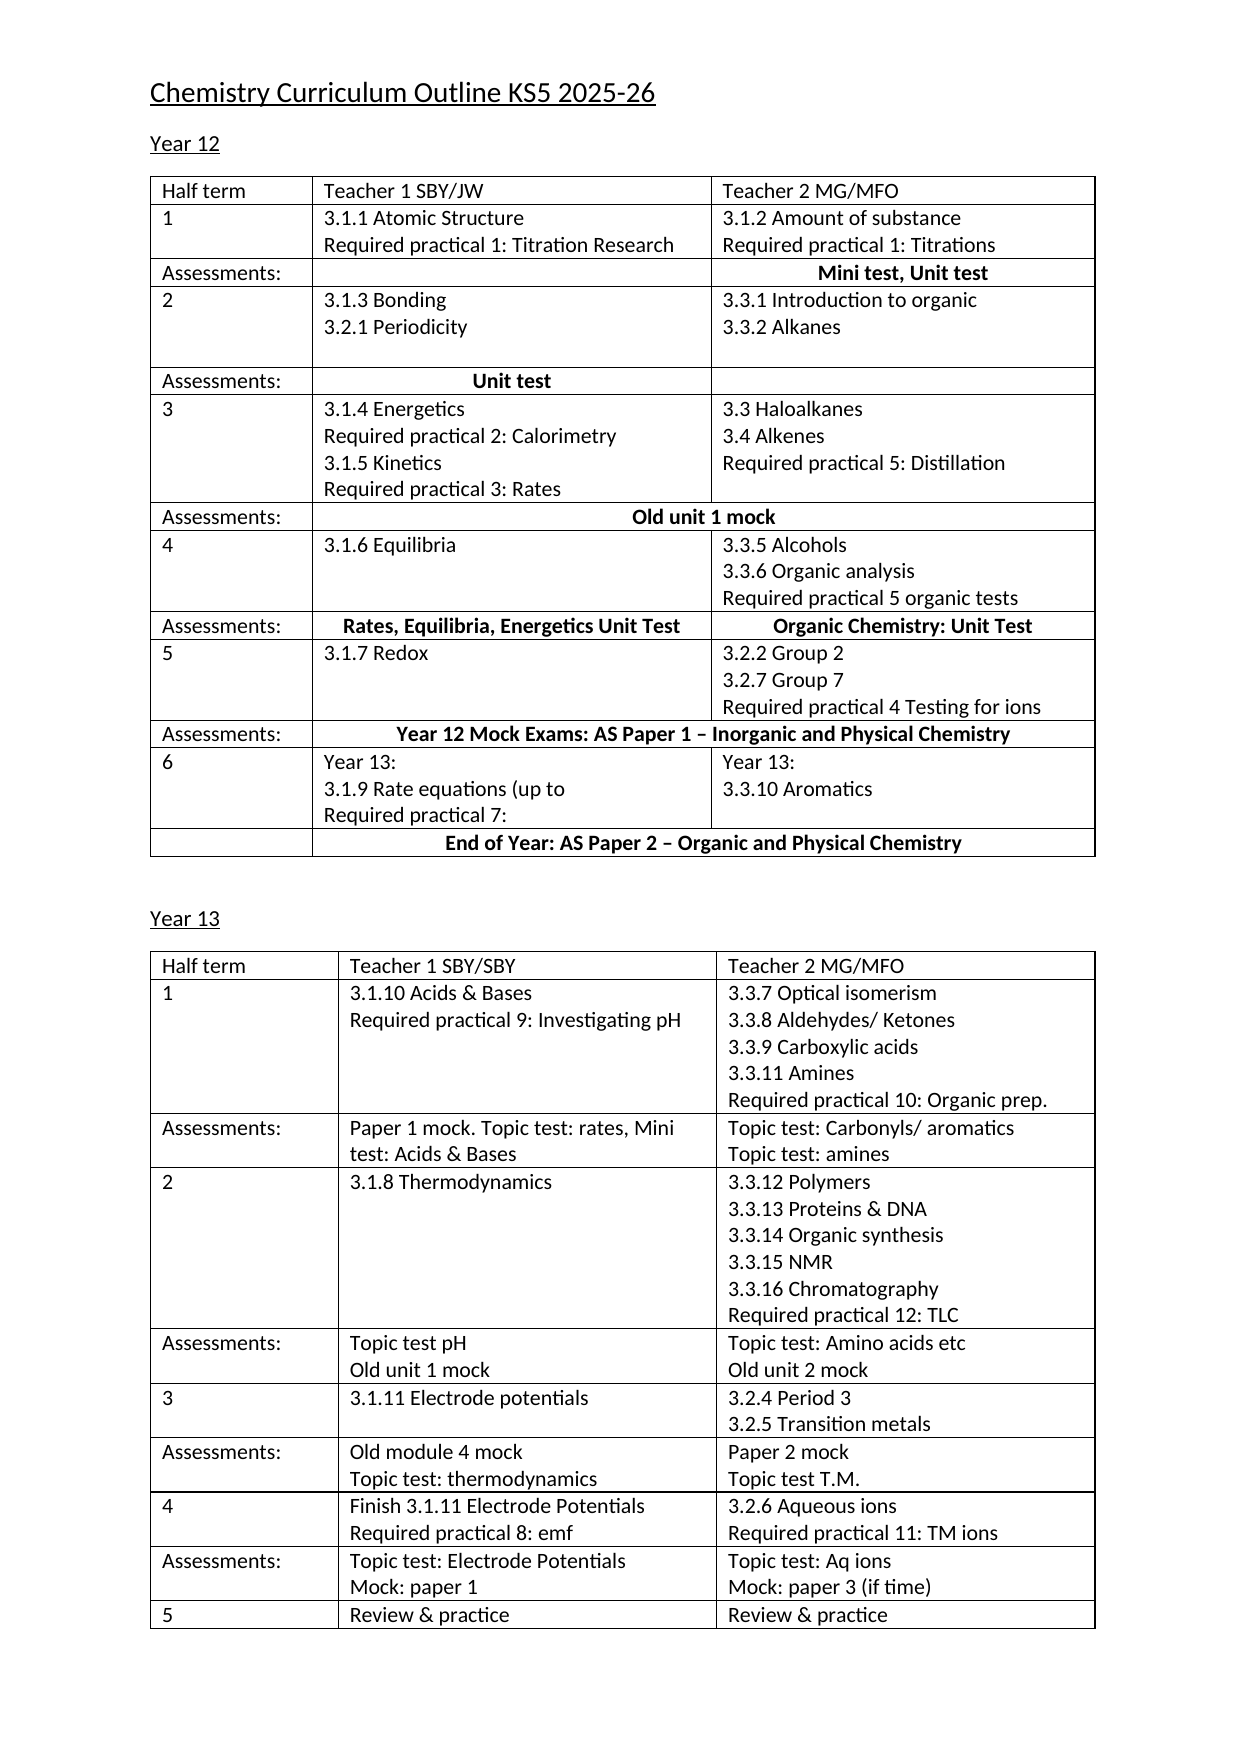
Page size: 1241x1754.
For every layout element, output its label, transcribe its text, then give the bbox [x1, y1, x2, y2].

table_cell 3 [151, 1384, 338, 1437]
table_cell Paper 1 mock. Topic test: rates, Mini test: Acids & Bases [339, 1114, 716, 1167]
table_cell 3.3 Haloalkanes 3.4 Alkenes Required practical 5: Distillation [712, 395, 1094, 502]
table_cell [151, 829, 312, 856]
table_cell 3.3.7 Optical isomerism 3.3.8 Aldehydes/ Ketones 3.3.9 Carboxylic acids 3.3.11 Amines Required practical 10: Organic prep. [717, 980, 1094, 1113]
table_cell End of Year: AS Paper 2 – Organic and Physical Chemistry [313, 829, 1094, 856]
table_cell 3.3.12 Polymers 3.3.13 Proteins & DNA 3.3.14 Organic synthesis 3.3.15 NMR 3.3.16 Chromatography Required practical 12: TLC [717, 1168, 1094, 1328]
table_cell Old unit 1 mock [313, 503, 1094, 530]
table_cell 3 [151, 395, 312, 502]
table_cell Topic test: Electrode Potentials Mock: paper 1 [339, 1547, 716, 1600]
table_cell Topic test: Amino acids etc Old unit 2 mock [717, 1329, 1094, 1383]
table_cell [712, 368, 1094, 394]
text Year 13 [150, 904, 1090, 932]
table_cell 3.2.2 Group 2 3.2.7 Group 7 Required practical 4 Testing for ions [712, 640, 1094, 719]
table_cell Unit test [313, 368, 711, 394]
table_cell 3.3.1 Introduction to organic 3.3.2 Alkanes [712, 287, 1094, 367]
table_cell Assessments: [151, 721, 312, 747]
table_cell Finish 3.1.11 Electrode Potentials Required practical 8: emf [339, 1493, 716, 1546]
table_cell Year 13: 3.1.9 Rate equations (up to Required practical 7: [313, 748, 711, 828]
table_cell Paper 2 mock Topic test T.M. [717, 1438, 1094, 1491]
table_cell 5 [151, 640, 312, 719]
table_cell 1 [151, 205, 312, 258]
table_cell 1 [151, 980, 338, 1113]
table_cell Assessments: [151, 1114, 338, 1167]
table_cell 4 [151, 531, 312, 611]
table_header Half term [151, 177, 312, 203]
table_cell 3.1.10 Acids & Bases Required practical 9: Investigating pH [339, 980, 716, 1113]
table_cell Review & practice [339, 1601, 716, 1628]
table_cell 3.1.1 Atomic Structure Required practical 1: Titration Research [313, 205, 711, 258]
table_cell 4 [151, 1493, 338, 1546]
table_cell [313, 259, 711, 286]
table_cell 3.2.6 Aqueous ions Required practical 11: TM ions [717, 1493, 1094, 1546]
table_header Teacher 2 MG/MFO [712, 177, 1094, 203]
table_cell 3.1.4 Energetics Required practical 2: Calorimetry 3.1.5 Kinetics Required practical 3: Rates [313, 395, 711, 502]
table_cell Assessments: [151, 1438, 338, 1491]
table_cell Mini test, Unit test [712, 259, 1094, 286]
table_cell 3.1.2 Amount of substance Required practical 1: Titrations [712, 205, 1094, 258]
table_cell 3.1.8 Thermodynamics [339, 1168, 716, 1328]
table_cell Assessments: [151, 612, 312, 638]
table_cell Old module 4 mock Topic test: thermodynamics [339, 1438, 716, 1491]
table_header Teacher 1 SBY/JW [313, 177, 711, 203]
table_header Teacher 2 MG/MFO [717, 952, 1094, 978]
text Chemistry Curriculum Outline KS5 2025-26 [150, 74, 1090, 109]
table_cell 3.1.7 Redox [313, 640, 711, 719]
table_cell Assessments: [151, 1547, 338, 1600]
table_cell Year 13: 3.3.10 Aromatics [712, 748, 1094, 828]
table_cell Year 12 Mock Exams: AS Paper 1 – Inorganic and Physical Chemistry [313, 721, 1094, 747]
table_cell Assessments: [151, 368, 312, 394]
table_cell Review & practice [717, 1601, 1094, 1628]
table_cell 6 [151, 748, 312, 828]
table_cell Assessments: [151, 1329, 338, 1383]
table_cell Topic test: Carbonyls/ aromatics Topic test: amines [717, 1114, 1094, 1167]
table_cell 2 [151, 1168, 338, 1328]
table_cell Assessments: [151, 259, 312, 286]
table_cell 5 [151, 1601, 338, 1628]
table_cell Assessments: [151, 503, 312, 530]
table_cell 2 [151, 287, 312, 367]
table_header Teacher 1 SBY/SBY [339, 952, 716, 978]
table_cell 3.1.6 Equilibria [313, 531, 711, 611]
text Year 12 [150, 129, 1090, 157]
table_cell 3.1.11 Electrode potentials [339, 1384, 716, 1437]
table_cell Topic test: Aq ions Mock: paper 3 (if time) [717, 1547, 1094, 1600]
table_cell Organic Chemistry: Unit Test [712, 612, 1094, 638]
table_cell Topic test pH Old unit 1 mock [339, 1329, 716, 1383]
table_header Half term [151, 952, 338, 978]
table_cell 3.1.3 Bonding 3.2.1 Periodicity [313, 287, 711, 367]
table_cell Rates, Equilibria, Energetics Unit Test [313, 612, 711, 638]
table_cell 3.3.5 Alcohols 3.3.6 Organic analysis Required practical 5 organic tests [712, 531, 1094, 611]
table_cell 3.2.4 Period 3 3.2.5 Transition metals [717, 1384, 1094, 1437]
